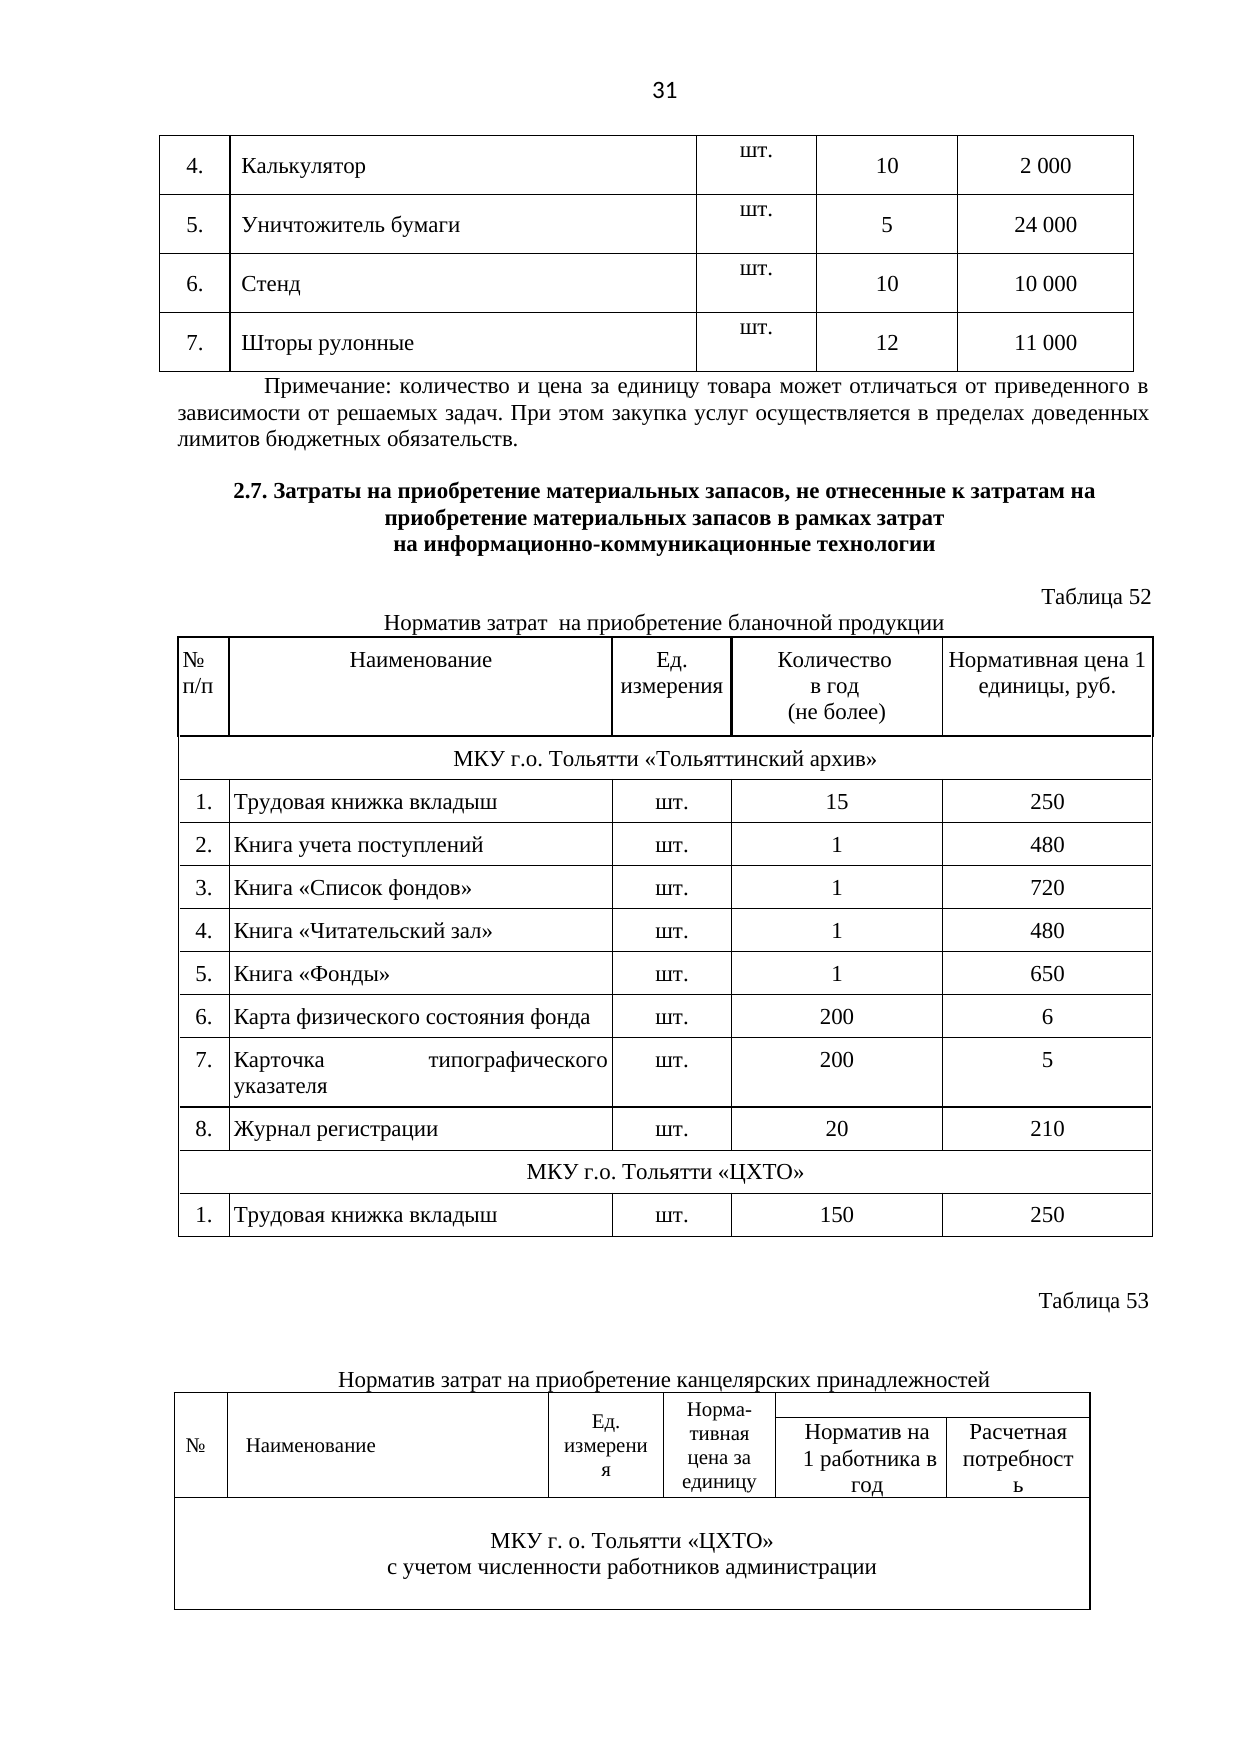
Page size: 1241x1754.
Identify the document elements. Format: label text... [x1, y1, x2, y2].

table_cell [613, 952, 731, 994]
text Таблица 53 [842, 1288, 1149, 1313]
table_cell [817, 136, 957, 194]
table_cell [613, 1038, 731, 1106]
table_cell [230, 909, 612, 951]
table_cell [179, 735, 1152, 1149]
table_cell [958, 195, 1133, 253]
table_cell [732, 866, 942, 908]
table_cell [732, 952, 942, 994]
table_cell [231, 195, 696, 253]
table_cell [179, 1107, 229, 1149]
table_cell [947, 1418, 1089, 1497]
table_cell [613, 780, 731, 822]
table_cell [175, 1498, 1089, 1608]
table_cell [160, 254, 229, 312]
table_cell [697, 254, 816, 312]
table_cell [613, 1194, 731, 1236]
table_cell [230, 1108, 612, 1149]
text 2.7. Затраты на приобретение материальных запасов, не отнесенные к затратам на приобретение материальных запасов в рамках затрат [177, 478, 1152, 530]
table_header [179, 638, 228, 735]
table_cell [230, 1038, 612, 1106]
text Норматив затрат на приобретение бланочной продукции [177, 609, 1152, 636]
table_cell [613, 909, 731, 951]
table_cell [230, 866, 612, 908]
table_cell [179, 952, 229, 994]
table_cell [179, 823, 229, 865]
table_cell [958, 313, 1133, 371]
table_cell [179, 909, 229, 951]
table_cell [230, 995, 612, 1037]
text Примечание: количество и цена за единицу товара может отличаться от приведенного в зависимости от решаемых задач. При этом закупка услуг осуществляется в пределах доведенных лимитов бюджетных обязательств. [177, 372, 1152, 451]
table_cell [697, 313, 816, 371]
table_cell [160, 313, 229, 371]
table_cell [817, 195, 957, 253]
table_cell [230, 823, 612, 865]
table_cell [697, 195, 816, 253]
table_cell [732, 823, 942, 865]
text Таблица 52 [177, 583, 1152, 609]
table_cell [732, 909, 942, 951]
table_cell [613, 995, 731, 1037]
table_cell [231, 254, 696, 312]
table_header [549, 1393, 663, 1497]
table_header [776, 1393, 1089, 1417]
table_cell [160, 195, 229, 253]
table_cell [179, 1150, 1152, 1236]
text на информационно-коммуникационные технологии [177, 530, 1152, 557]
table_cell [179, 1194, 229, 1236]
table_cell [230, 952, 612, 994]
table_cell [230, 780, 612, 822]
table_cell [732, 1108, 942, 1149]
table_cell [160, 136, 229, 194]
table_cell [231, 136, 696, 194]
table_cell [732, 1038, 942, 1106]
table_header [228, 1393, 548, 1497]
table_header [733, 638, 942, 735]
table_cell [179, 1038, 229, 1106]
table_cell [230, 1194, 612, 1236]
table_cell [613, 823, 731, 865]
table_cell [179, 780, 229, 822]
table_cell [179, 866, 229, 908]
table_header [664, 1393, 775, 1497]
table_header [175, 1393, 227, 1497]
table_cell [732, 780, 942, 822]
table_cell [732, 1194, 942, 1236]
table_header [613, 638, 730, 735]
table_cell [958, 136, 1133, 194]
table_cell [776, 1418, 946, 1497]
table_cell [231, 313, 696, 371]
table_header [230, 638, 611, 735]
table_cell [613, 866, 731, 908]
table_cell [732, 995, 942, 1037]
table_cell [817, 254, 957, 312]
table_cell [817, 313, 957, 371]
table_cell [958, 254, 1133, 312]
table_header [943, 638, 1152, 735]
text Норматив затрат на приобретение канцелярских принадлежностей [177, 1366, 1152, 1392]
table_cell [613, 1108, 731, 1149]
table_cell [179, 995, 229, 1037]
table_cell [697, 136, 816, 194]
